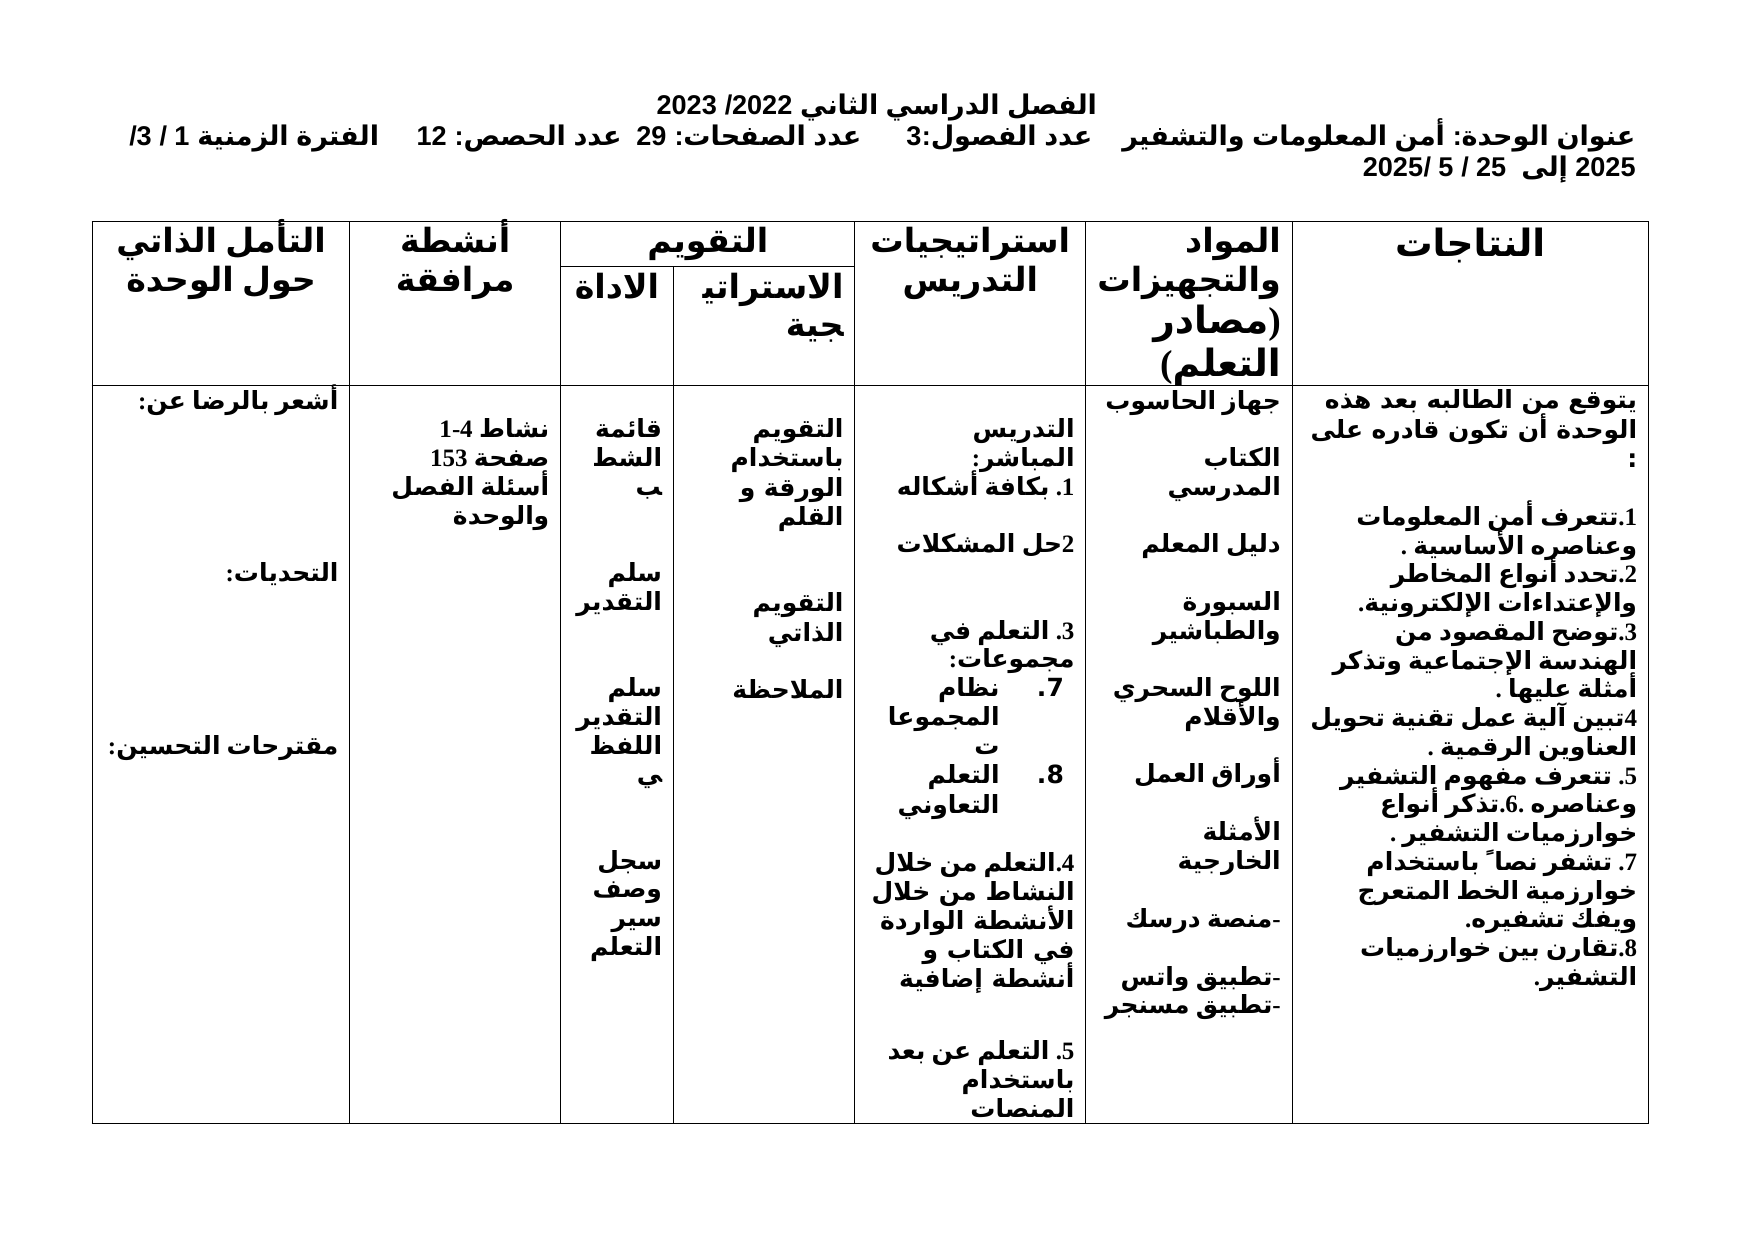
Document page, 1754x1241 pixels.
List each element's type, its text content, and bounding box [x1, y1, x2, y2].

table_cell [674, 386, 854, 1123]
text عنوان الوحدة: أمن المعلومات والتشفير عدد الفصول:3 عدد الصفحات: 29 عدد الحصص: 12 الفترة الزمنية 1 / 3/ 2025 إلى 25 / 5 /2025 [118, 120, 1636, 182]
table_header النتاجات [1293, 222, 1648, 385]
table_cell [93, 386, 349, 1123]
table_header المواد والتجهيزات (مصادر التعلم) [1086, 222, 1292, 385]
table_header استراتيجيات التدريس [855, 222, 1085, 385]
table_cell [350, 386, 560, 1123]
table_header أنشطة مرافقة [350, 222, 560, 385]
table_header التقويم [561, 222, 854, 266]
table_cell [1086, 386, 1292, 1123]
text الفصل الدراسي الثاني 2022/ 2023 [118, 89, 1636, 120]
table_header التأمل الذاتي حول الوحدة [93, 222, 349, 385]
table_cell الاستراتيجية [674, 267, 854, 385]
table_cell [1293, 386, 1648, 1123]
table_cell الاداة [561, 267, 673, 385]
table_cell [855, 386, 1085, 1123]
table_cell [561, 386, 673, 1123]
